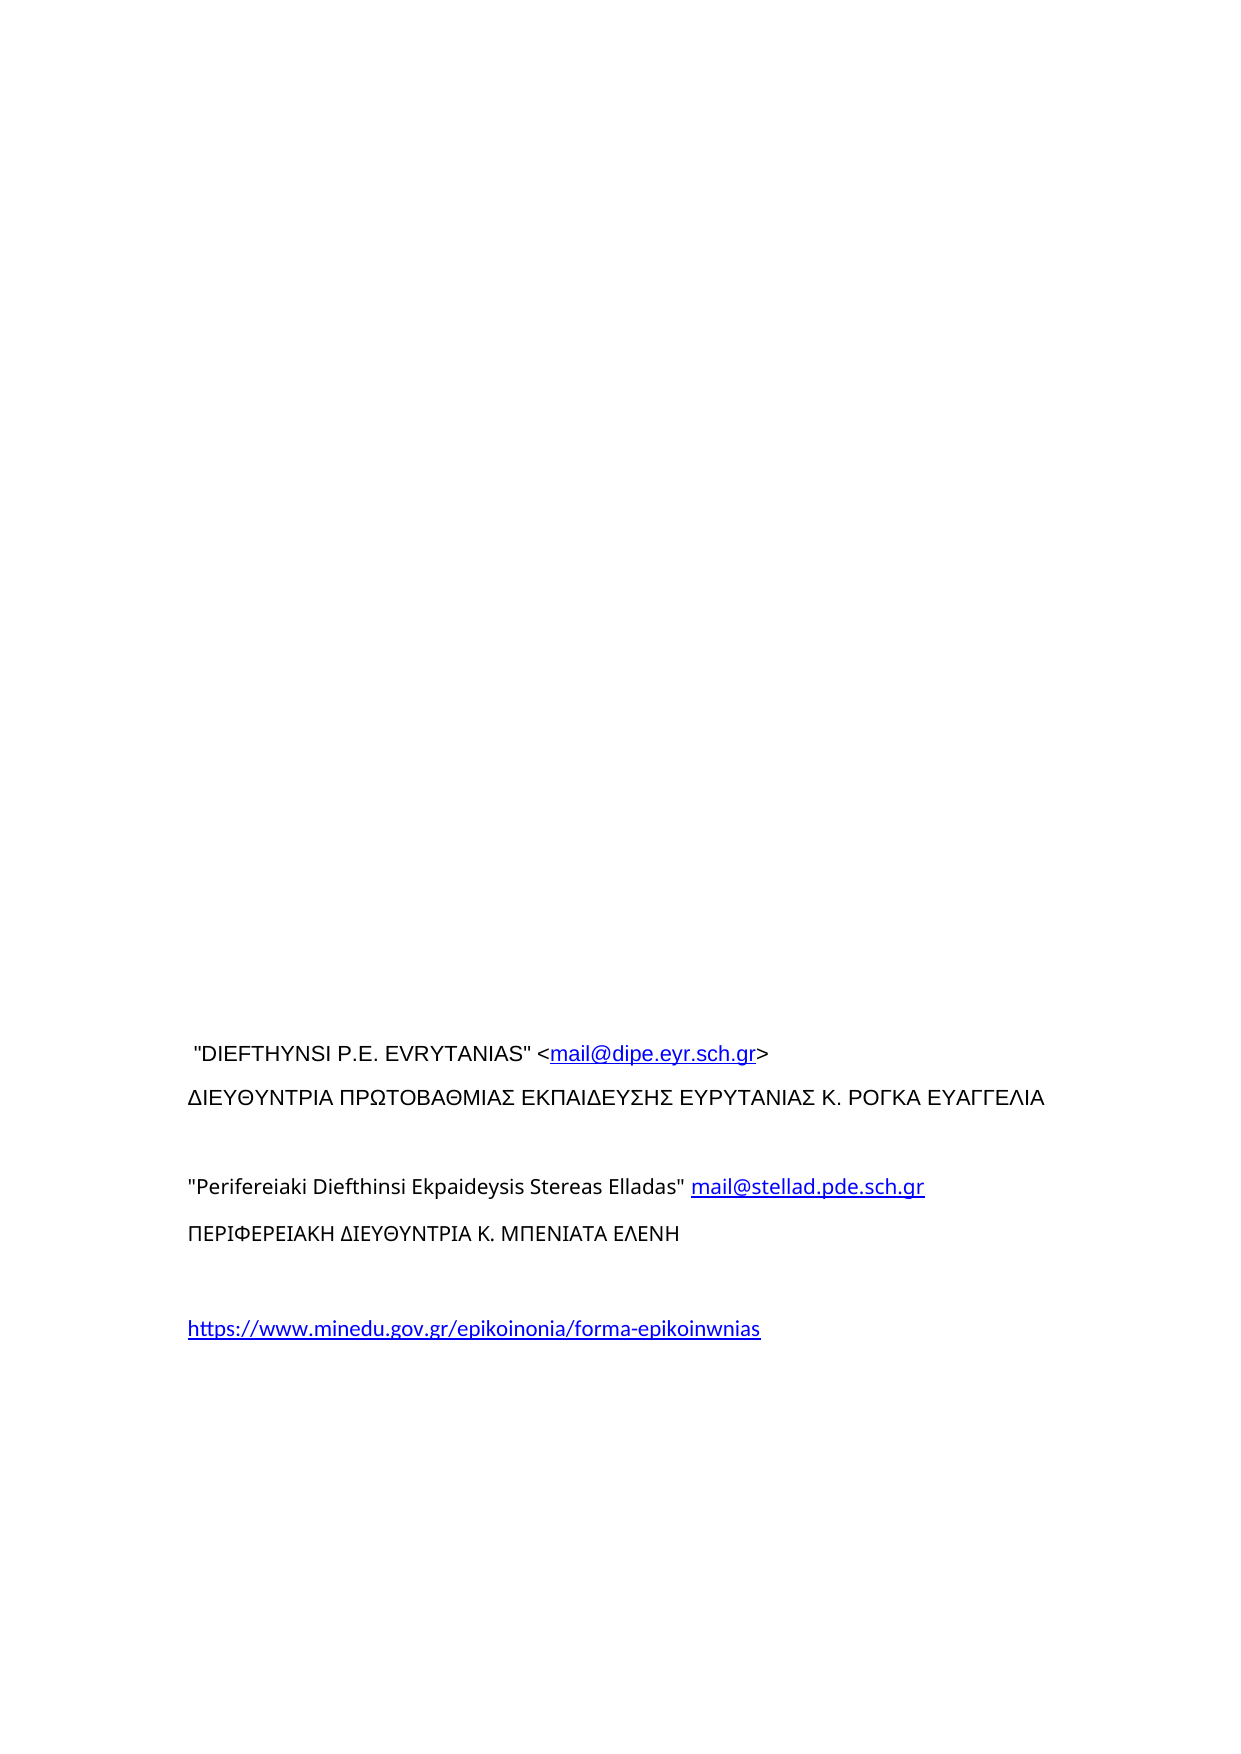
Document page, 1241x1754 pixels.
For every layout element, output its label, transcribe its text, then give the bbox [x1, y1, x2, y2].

text https://www.minedu.gov.gr/epikoinonia/forma-epikoinwnias [187, 1314, 1053, 1342]
text "DIEFTHYNSI P.E. EVRYTANIAS" <mail@dipe.eyr.sch.gr> [187, 1041, 1053, 1066]
text ΠΕΡΙΦΕΡΕΙΑΚΗ ΔΙΕΥΘΥΝΤΡΙΑ Κ. ΜΠΕΝΙΑΤΑ ΕΛΕΝΗ [187, 1219, 1053, 1248]
text ΔΙΕΥΘΥΝΤΡΙΑ ΠΡΩΤΟΒΑΘΜΙΑΣ ΕΚΠΑΙΔΕΥΣΗΣ ΕΥΡΥΤΑΝΙΑΣ Κ. ΡΟΓΚΑ ΕΥΑΓΓΕΛΙΑ [187, 1084, 1053, 1110]
text "Perifereiaki Diefthinsi Ekpaideysis Stereas Elladas" mail@stellad.pde.sch.gr [187, 1172, 1053, 1201]
